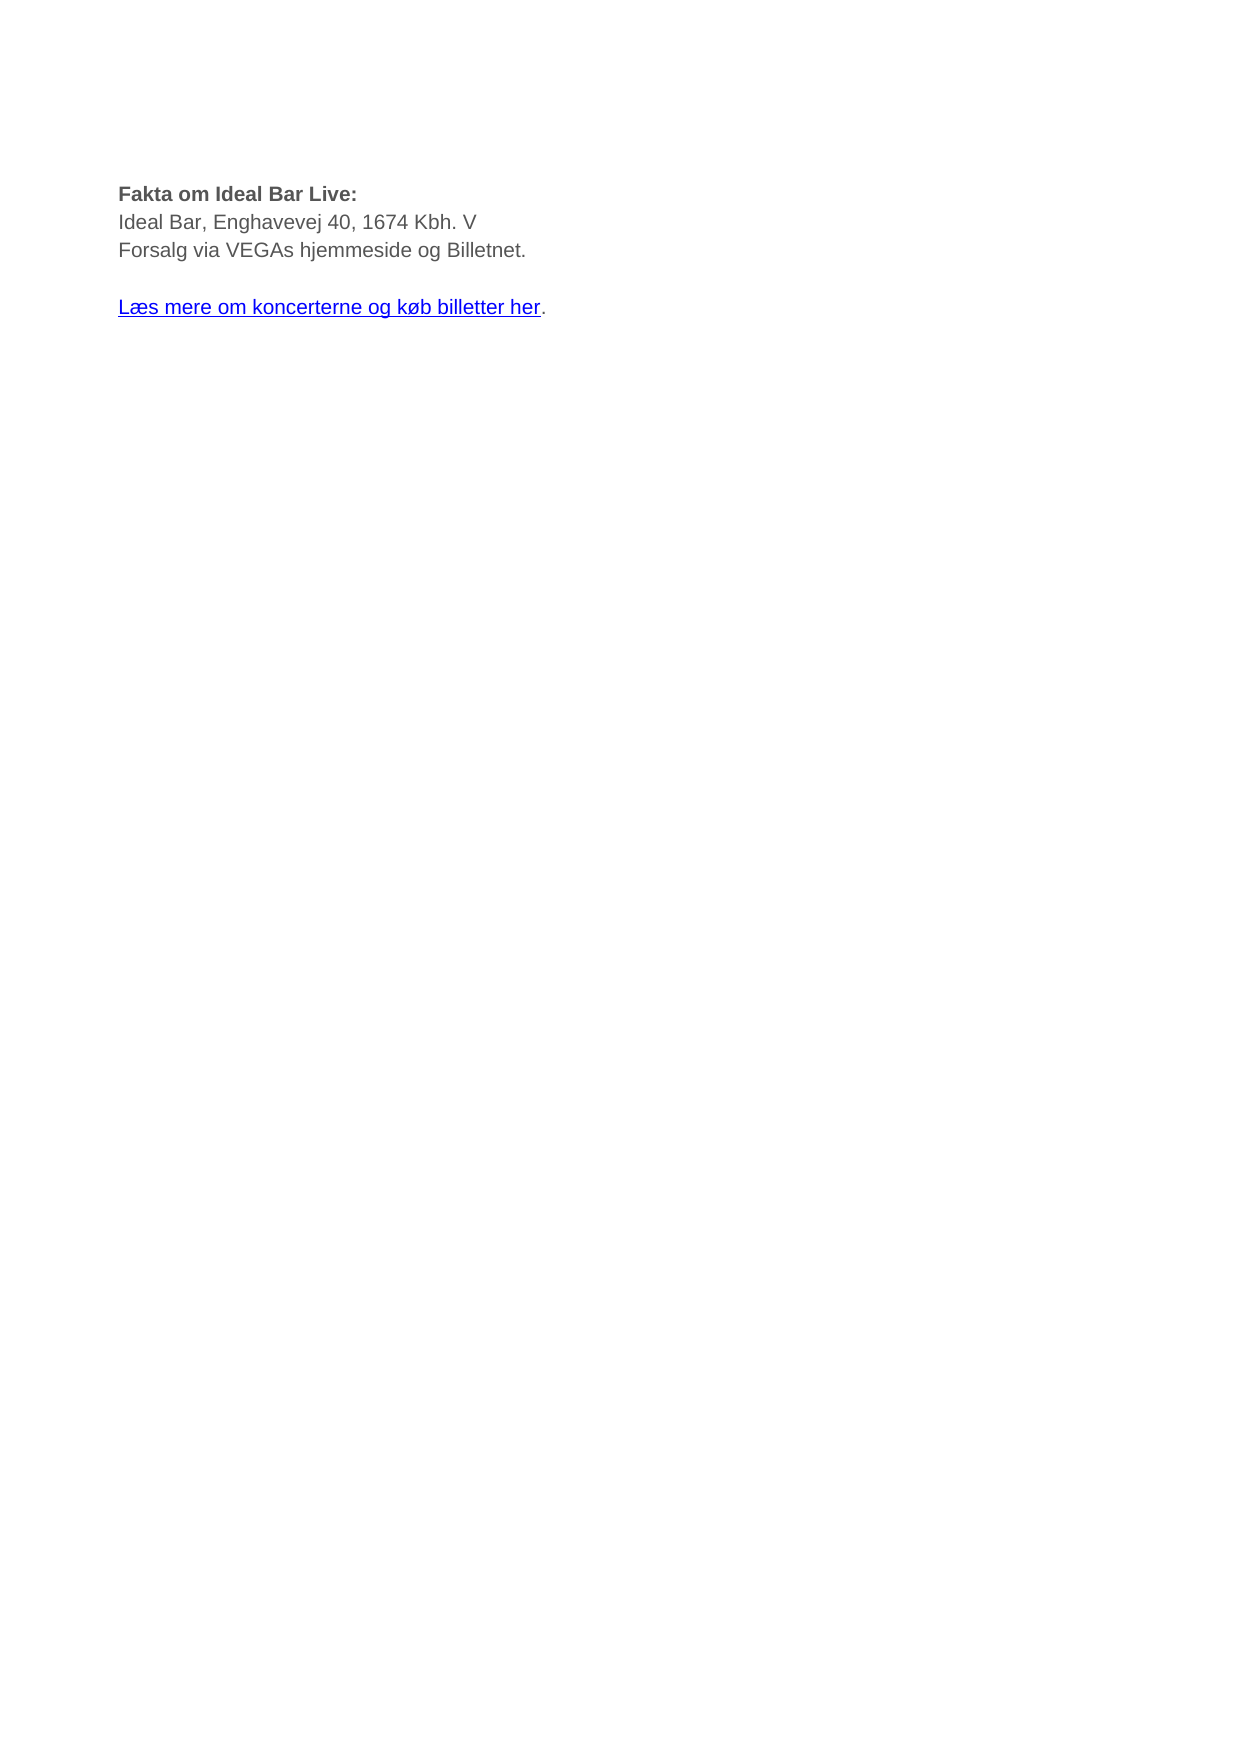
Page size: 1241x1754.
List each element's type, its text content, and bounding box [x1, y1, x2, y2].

text ​Læs mere om koncerterne og køb billetter her. [118, 291, 1122, 319]
text ​Fakta om Ideal Bar Live: Ideal Bar, Enghavevej 40, 1674 Kbh. V ​Forsalg via VEGAs hjemmeside og Billetnet. [118, 177, 1122, 262]
